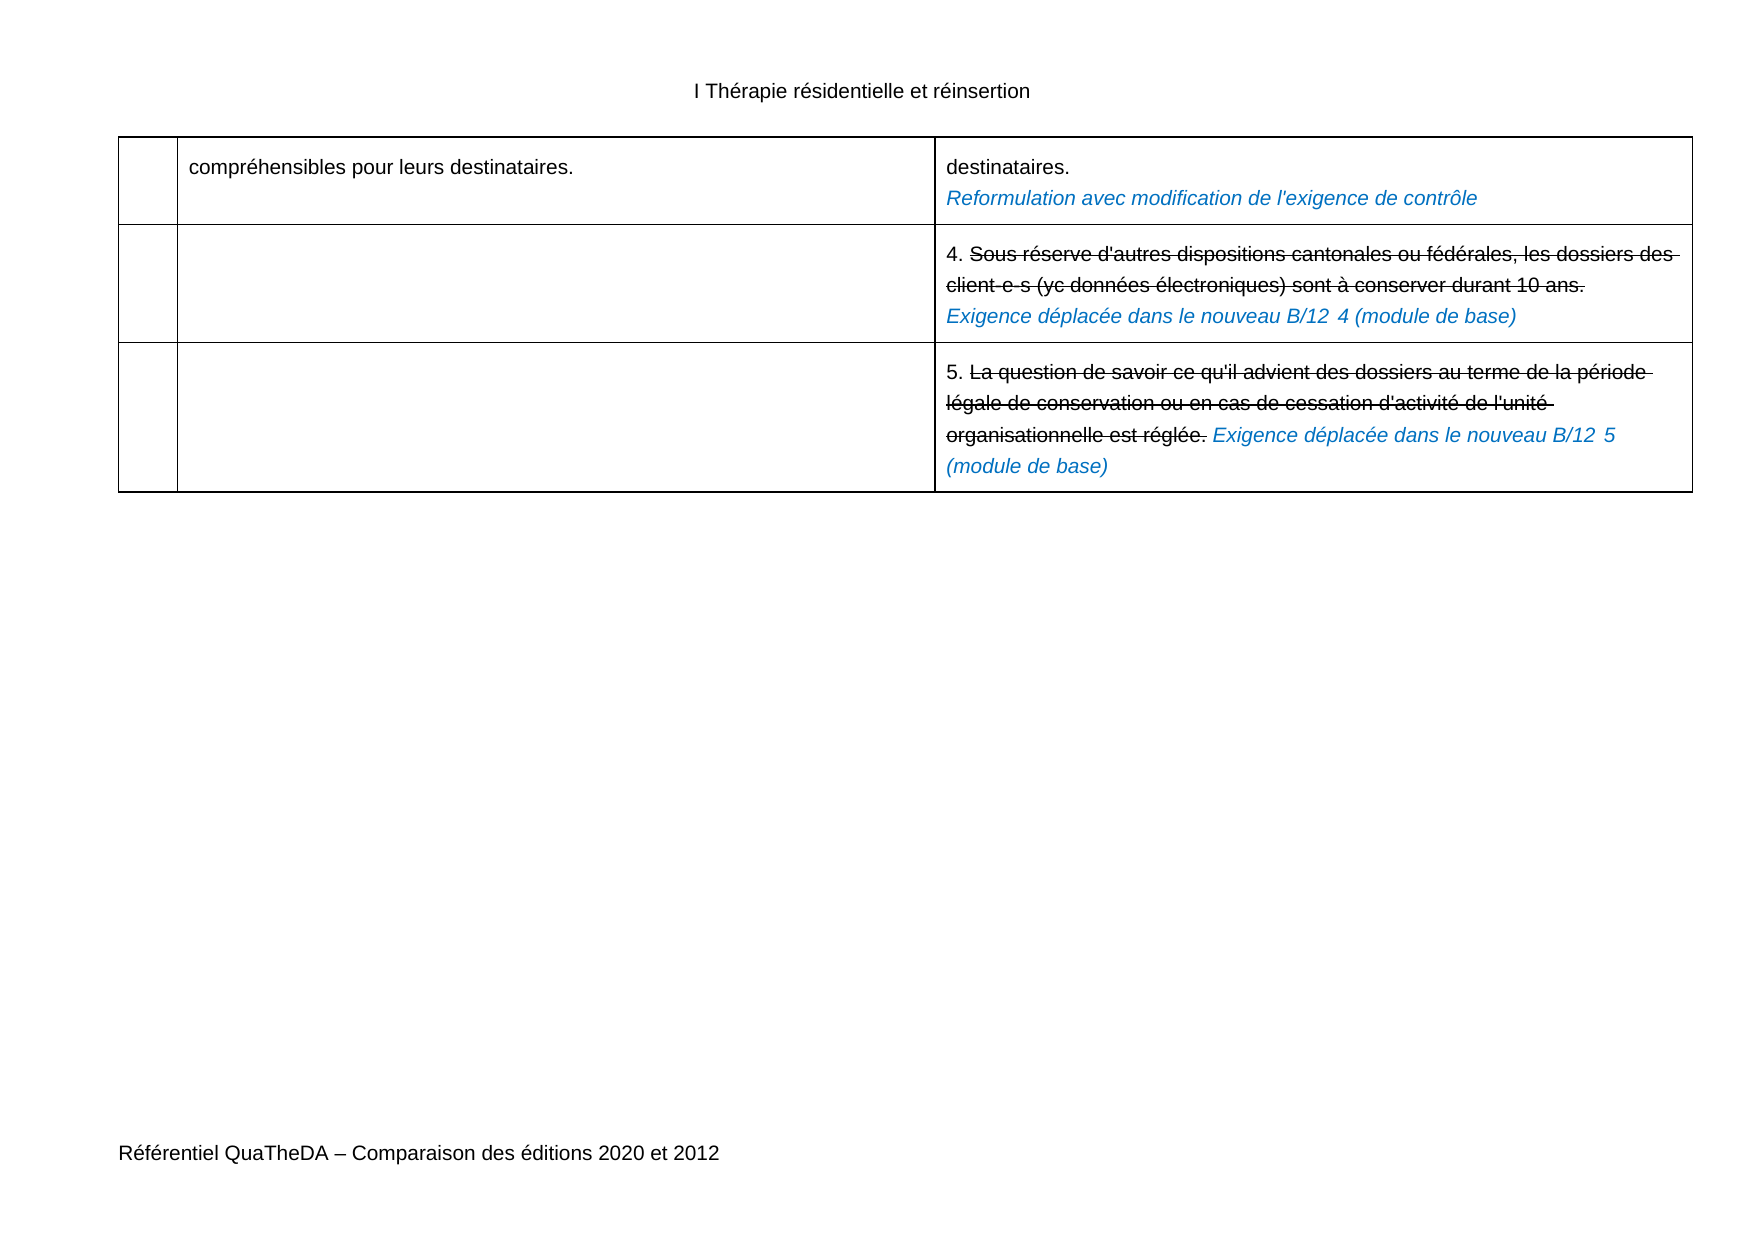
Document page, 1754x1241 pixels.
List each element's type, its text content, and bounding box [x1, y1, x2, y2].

table_cell [178, 225, 934, 342]
table_cell 2 [119, 138, 177, 223]
table_cell [119, 225, 177, 342]
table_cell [936, 138, 1692, 223]
table_cell [178, 343, 934, 491]
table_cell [178, 138, 934, 223]
table_cell 5. La question de savoir ce qu'il advient des dossiers au terme de la période légale de conservation ou en cas de cessation d'activité de l'unité organisationnelle est réglée. Exigence déplacée dans le nouveau B/12 5 (module de base) [936, 343, 1692, 491]
table_cell [119, 343, 177, 491]
table_cell 4. Sous réserve d'autres dispositions cantonales ou fédérales, les dossiers des client-e-s (yc données électroniques) sont à conserver durant 10 ans. Exigence déplacée dans le nouveau B/12 4 (module de base) [936, 225, 1692, 342]
